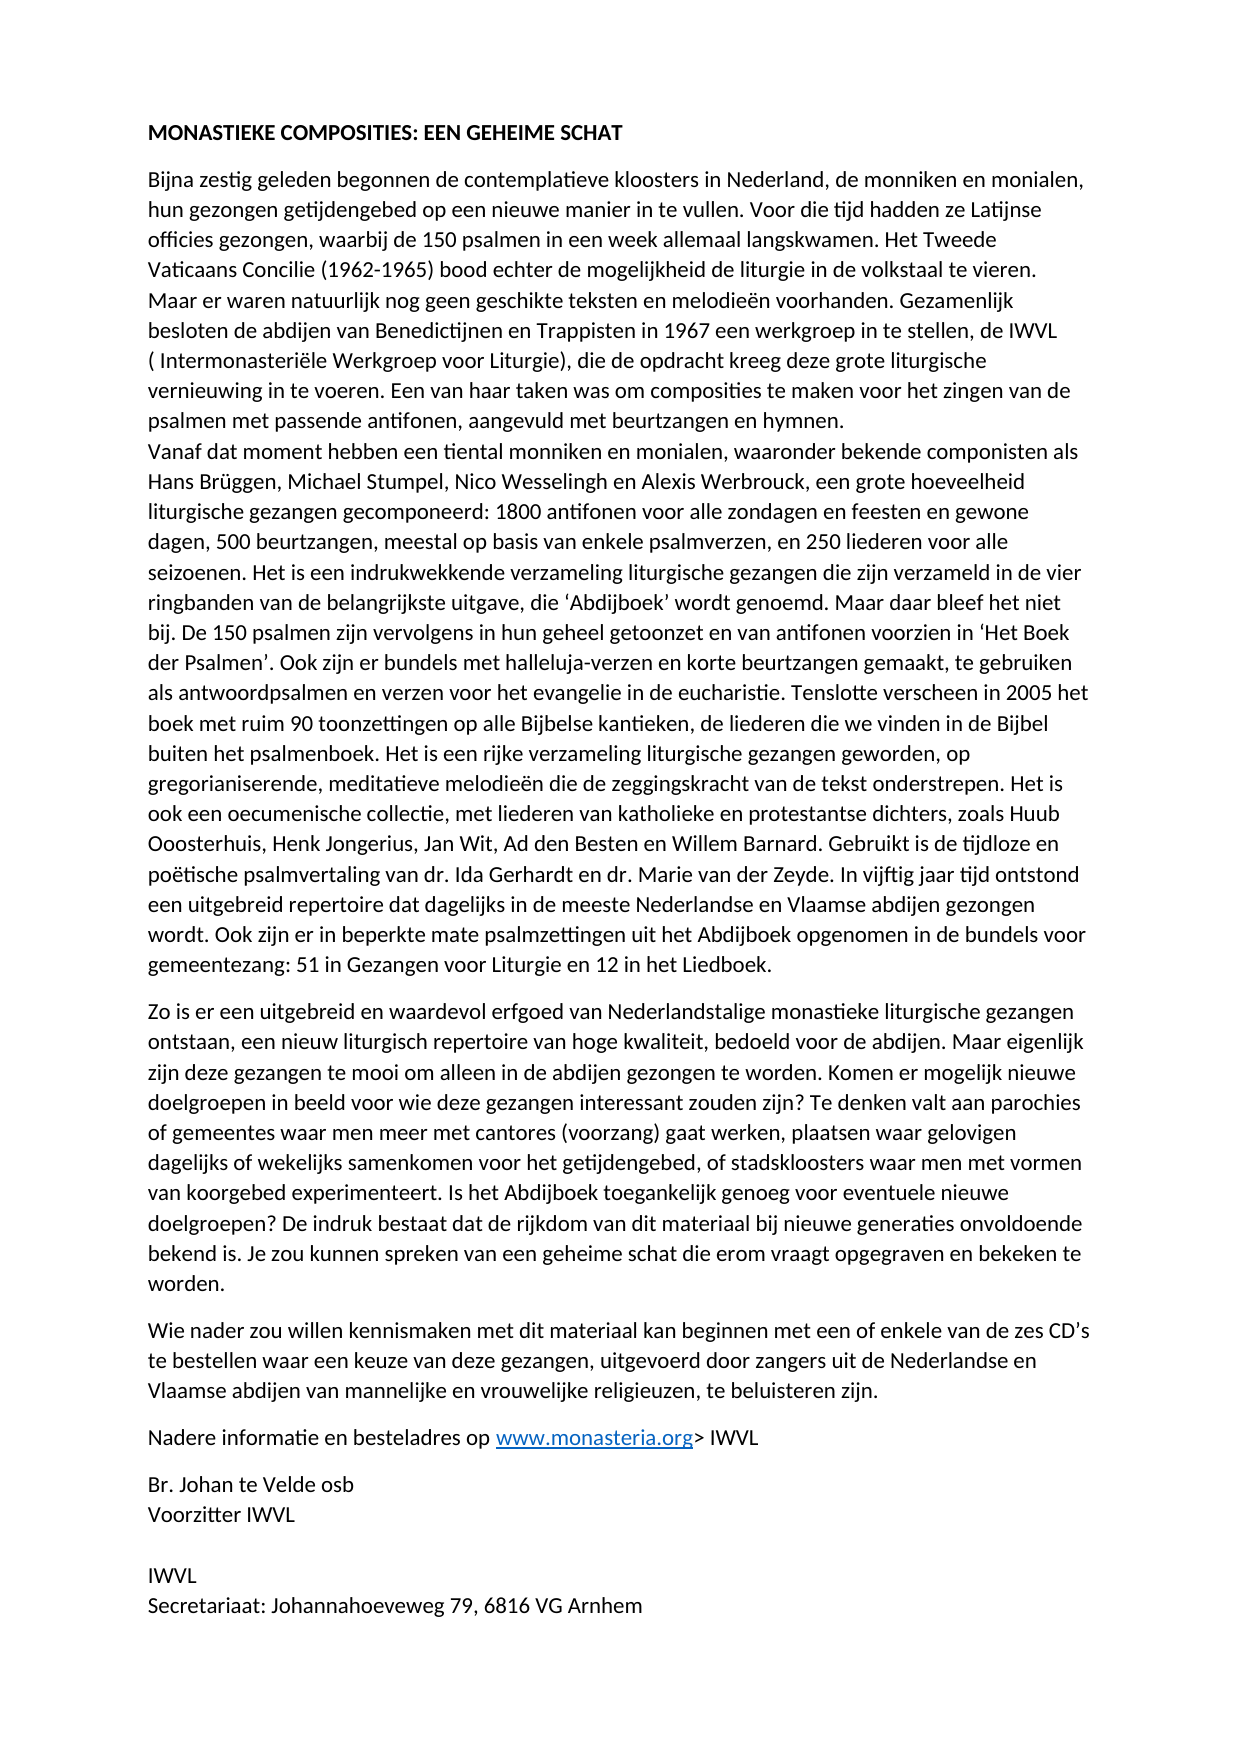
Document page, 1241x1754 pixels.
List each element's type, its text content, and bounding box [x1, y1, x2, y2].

text Bijna zestig geleden begonnen de contemplatieve kloosters in Nederland, de monniken en monialen, hun gezongen getijdengebed op een nieuwe manier in te vullen. Voor die tijd hadden ze Latijnse officies gezongen, waarbij de 150 psalmen in een week allemaal langskwamen. Het Tweede Vaticaans Concilie (1962-1965) bood echter de mogelijkheid de liturgie in de volkstaal te vieren. Maar er waren natuurlijk nog geen geschikte teksten en melodieën voorhanden. Gezamenlijk besloten de abdijen van Benedictijnen en Trappisten in 1967 een werkgroep in te stellen, de IWVL [148, 165, 1092, 344]
text Zo is er een uitgebreid en waardevol erfgoed van Nederlandstalige monastieke liturgische gezangen ontstaan, een nieuw liturgisch repertoire van hoge kwaliteit, bedoeld voor de abdijen. Maar eigenlijk zijn deze gezangen te mooi om alleen in de abdijen gezongen te worden. Komen er mogelijk nieuwe doelgroepen in beeld voor wie deze gezangen interessant zouden zijn? Te denken valt aan parochies of gemeentes waar men meer met cantores (voorzang) gaat werken, plaatsen waar gelovigen dagelijks of wekelijks samenkomen voor het getijdengebed, of stadskloosters waar men met vormen van koorgebed experimenteert. Is het Abdijboek toegankelijk genoeg voor eventuele nieuwe doelgroepen? De indruk bestaat dat de rijkdom van dit materiaal bij nieuwe generaties onvoldoende bekend is. Je zou kunnen spreken van een geheime schat die erom vraagt opgegraven en bekeken te worden. [148, 997, 1092, 1297]
text Br. Johan te Velde osb [148, 1470, 1092, 1498]
text Wie nader zou willen kennismaken met dit materiaal kan beginnen met een of enkele van de zes CD’s te bestellen waar een keuze van deze gezangen, uitgevoerd door zangers uit de Nederlandse en Vlaamse abdijen van mannelijke en vrouwelijke religieuzen, te beluisteren zijn. [148, 1316, 1092, 1404]
text MONASTIEKE COMPOSITIES: EEN GEHEIME SCHAT [148, 118, 1092, 146]
text Secretariaat: Johannahoeveweg 79, 6816 VG Arnhem [148, 1591, 1092, 1619]
text Voorzitter IWVL [148, 1500, 1092, 1528]
text IWVL [148, 1561, 1092, 1589]
text ( Intermonasteriële Werkgroep voor Liturgie), die de opdracht kreeg deze grote liturgische vernieuwing in te voeren. Een van haar taken was om composities te maken voor het zingen van de psalmen met passende antifonen, aangevuld met beurtzangen en hymnen. [148, 346, 1092, 435]
text Nadere informatie en besteladres op www.monasteria.org> IWVL [148, 1423, 1092, 1451]
text Vanaf dat moment hebben een tiental monniken en monialen, waaronder bekende componisten als Hans Brüggen, Michael Stumpel, Nico Wesselingh en Alexis Werbrouck, een grote hoeveelheid liturgische gezangen gecomponeerd: 1800 antifonen voor alle zondagen en feesten en gewone dagen, 500 beurtzangen, meestal op basis van enkele psalmverzen, en 250 liederen voor alle seizoenen. Het is een indrukwekkende verzameling liturgische gezangen die zijn verzameld in de vier ringbanden van de belangrijkste uitgave, die ‘Abdijboek’ wordt genoemd. Maar daar bleef het niet bij. De 150 psalmen zijn vervolgens in hun geheel getoonzet en van antifonen voorzien in ‘Het Boek der Psalmen’. Ook zijn er bundels met halleluja-verzen en korte beurtzangen gemaakt, te gebruiken als antwoordpsalmen en verzen voor het evangelie in de eucharistie. Tenslotte verscheen in 2005 het boek met ruim 90 toonzettingen op alle Bijbelse kantieken, de liederen die we vinden in de Bijbel buiten het psalmenboek. Het is een rijke verzameling liturgische gezangen geworden, op gregorianiserende, meditatieve melodieën die de zeggingskracht van de tekst onderstrepen. Het is ook een oecumenische collectie, met liederen van katholieke en protestantse dichters, zoals Huub Ooosterhuis, Henk Jongerius, Jan Wit, Ad den Besten en Willem Barnard. Gebruikt is de tijdloze en poëtische psalmvertaling van dr. Ida Gerhardt en dr. Marie van der Zeyde. In vijftig jaar tijd ontstond een uitgebreid repertoire dat dagelijks in de meeste Nederlandse en Vlaamse abdijen gezongen wordt. Ook zijn er in beperkte mate psalmzettingen uit het Abdijboek opgenomen in de bundels voor gemeentezang: 51 in Gezangen voor Liturgie en 12 in het Liedboek. [148, 437, 1092, 978]
